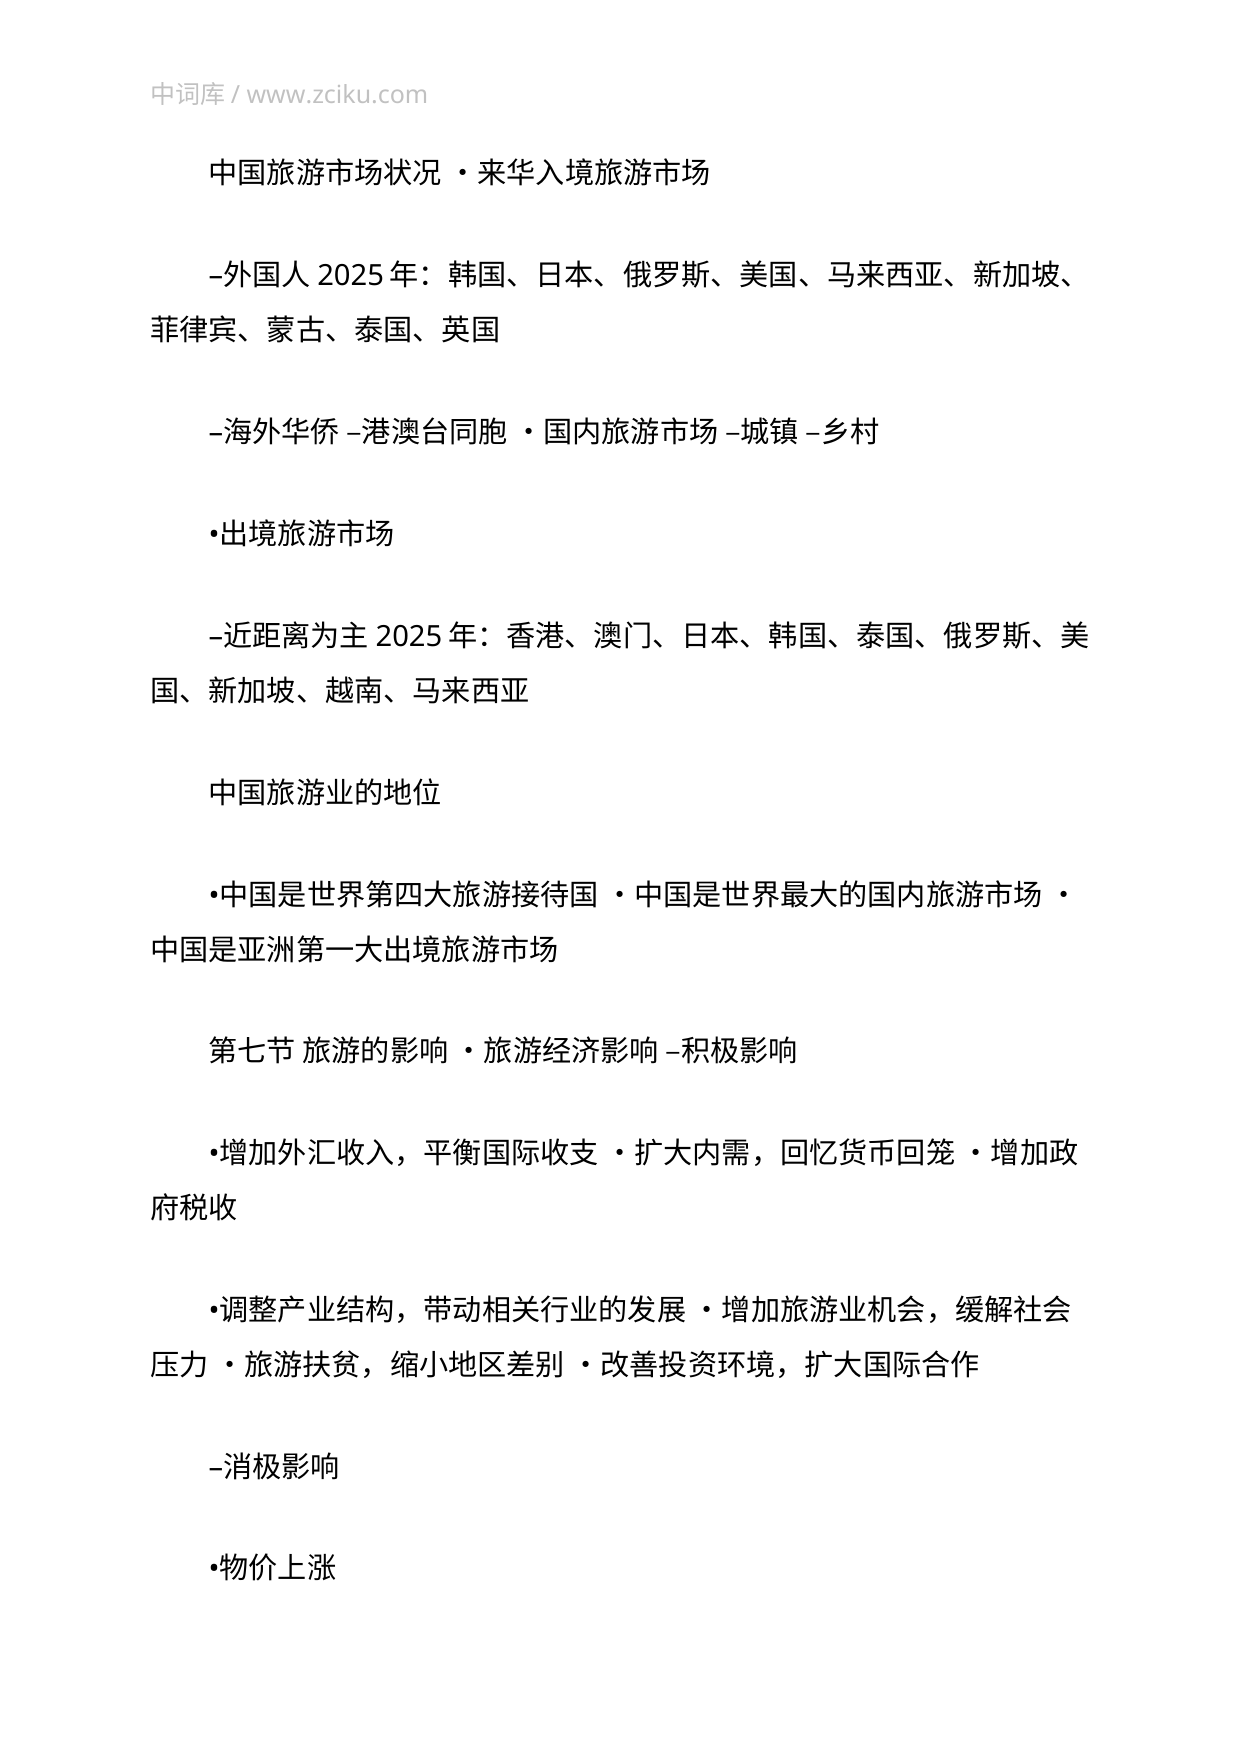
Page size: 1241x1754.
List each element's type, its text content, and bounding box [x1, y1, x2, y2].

text –海外华侨 –港澳台同胞 •国内旅游市场 –城镇 –乡村 [150, 408, 1090, 451]
text 第七节 旅游的影响 •旅游经济影响 –积极影响 [150, 1028, 1090, 1070]
text –近距离为主 2025年：香港、澳门、日本、韩国、泰国、俄罗斯、美国、新加坡、越南、马来西亚 [150, 612, 1090, 710]
text •增加外汇收入，平衡国际收支 •扩大内需，回忆货币回笼 •增加政府税收 [150, 1129, 1090, 1227]
text –消极影响 [150, 1443, 1090, 1486]
text •出境旅游市场 [150, 511, 1090, 553]
text 中国旅游市场状况 •来华入境旅游市场 [150, 150, 1090, 192]
text •中国是世界第四大旅游接待国 •中国是世界最大的国内旅游市场 •中国是亚洲第一大出境旅游市场 [150, 871, 1090, 968]
text •调整产业结构，带动相关行业的发展 •增加旅游业机会，缓解社会压力 •旅游扶贫，缩小地区差别 •改善投资环境，扩大国际合作 [150, 1286, 1090, 1384]
text –外国人 2025年：韩国、日本、俄罗斯、美国、马来西亚、新加坡、菲律宾、蒙古、泰国、英国 [150, 252, 1090, 349]
text •物价上涨 [150, 1545, 1090, 1587]
text 中国旅游业的地位 [150, 769, 1090, 812]
